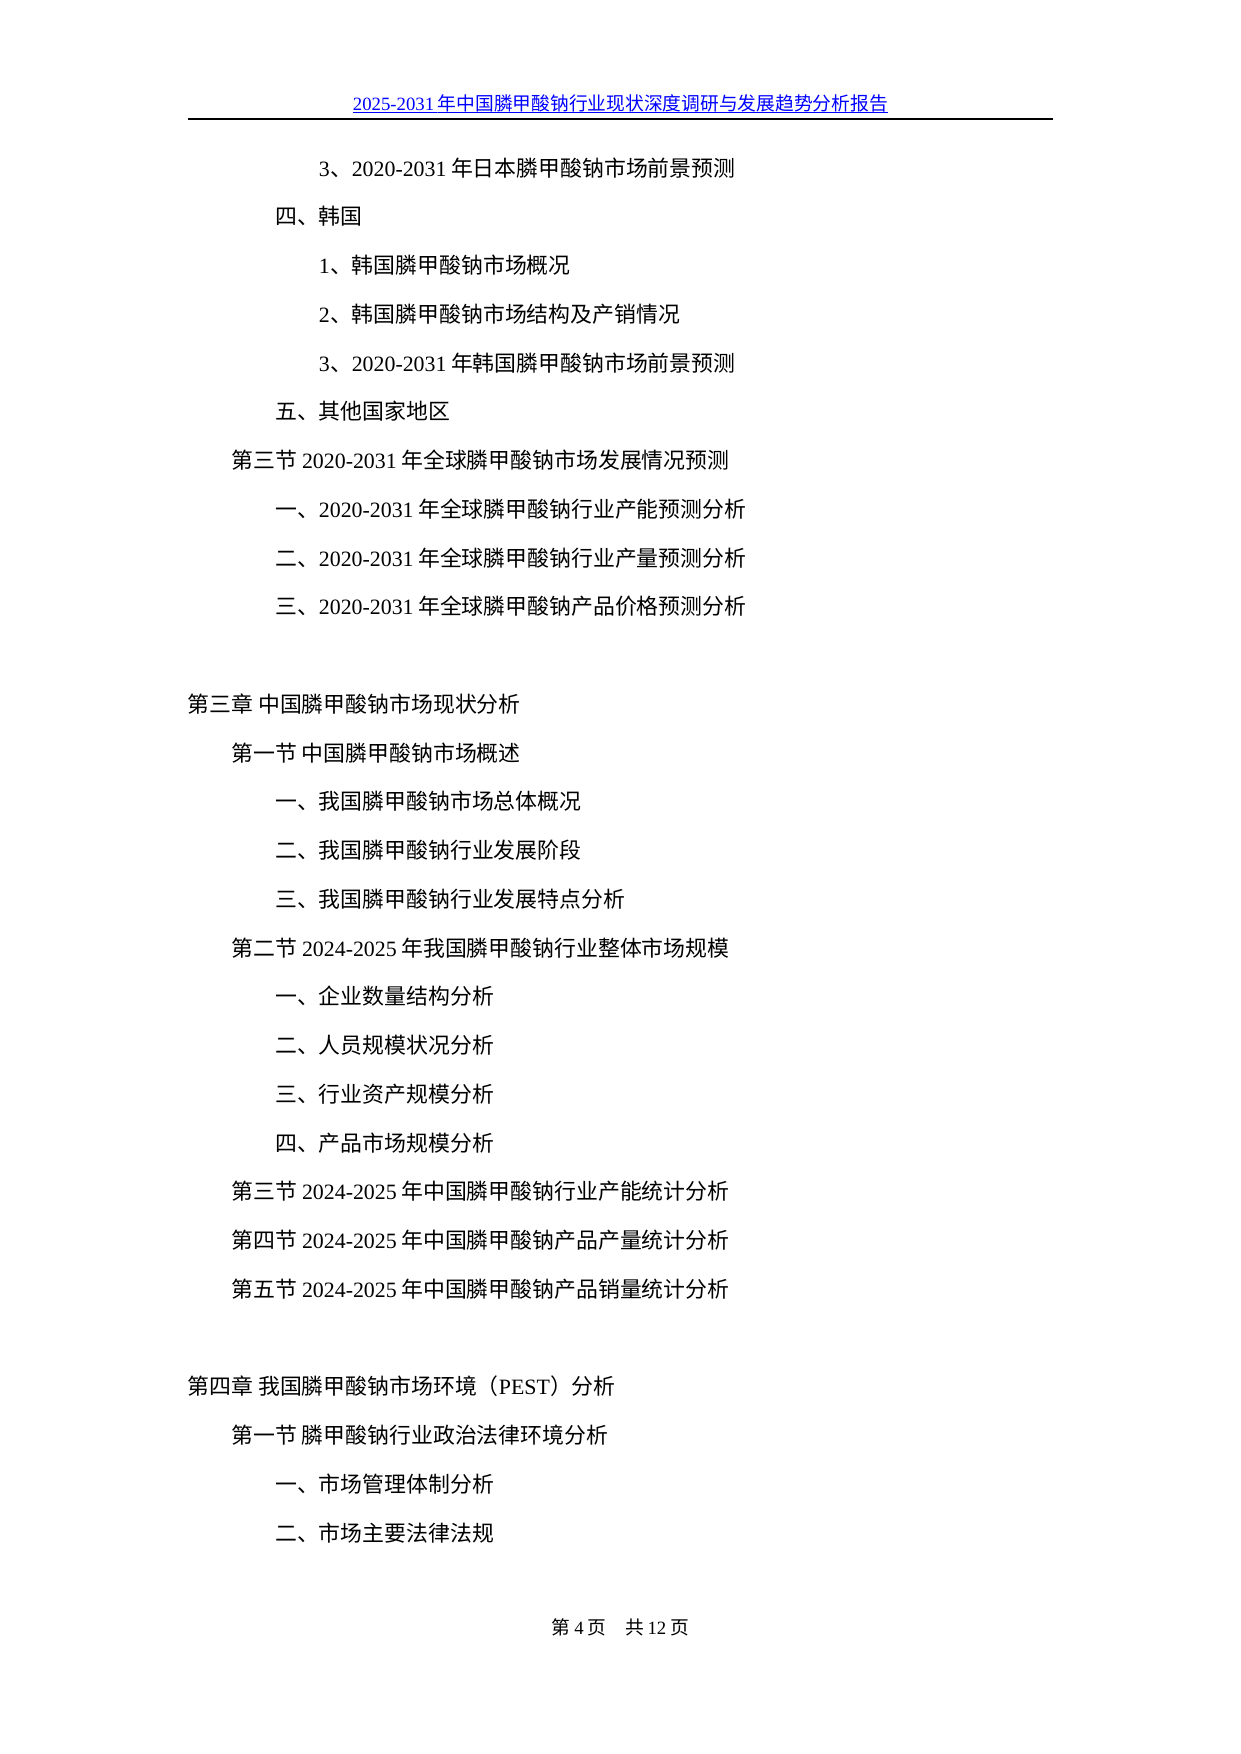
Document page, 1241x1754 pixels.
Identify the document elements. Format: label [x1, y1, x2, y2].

text [187, 150, 1053, 1548]
